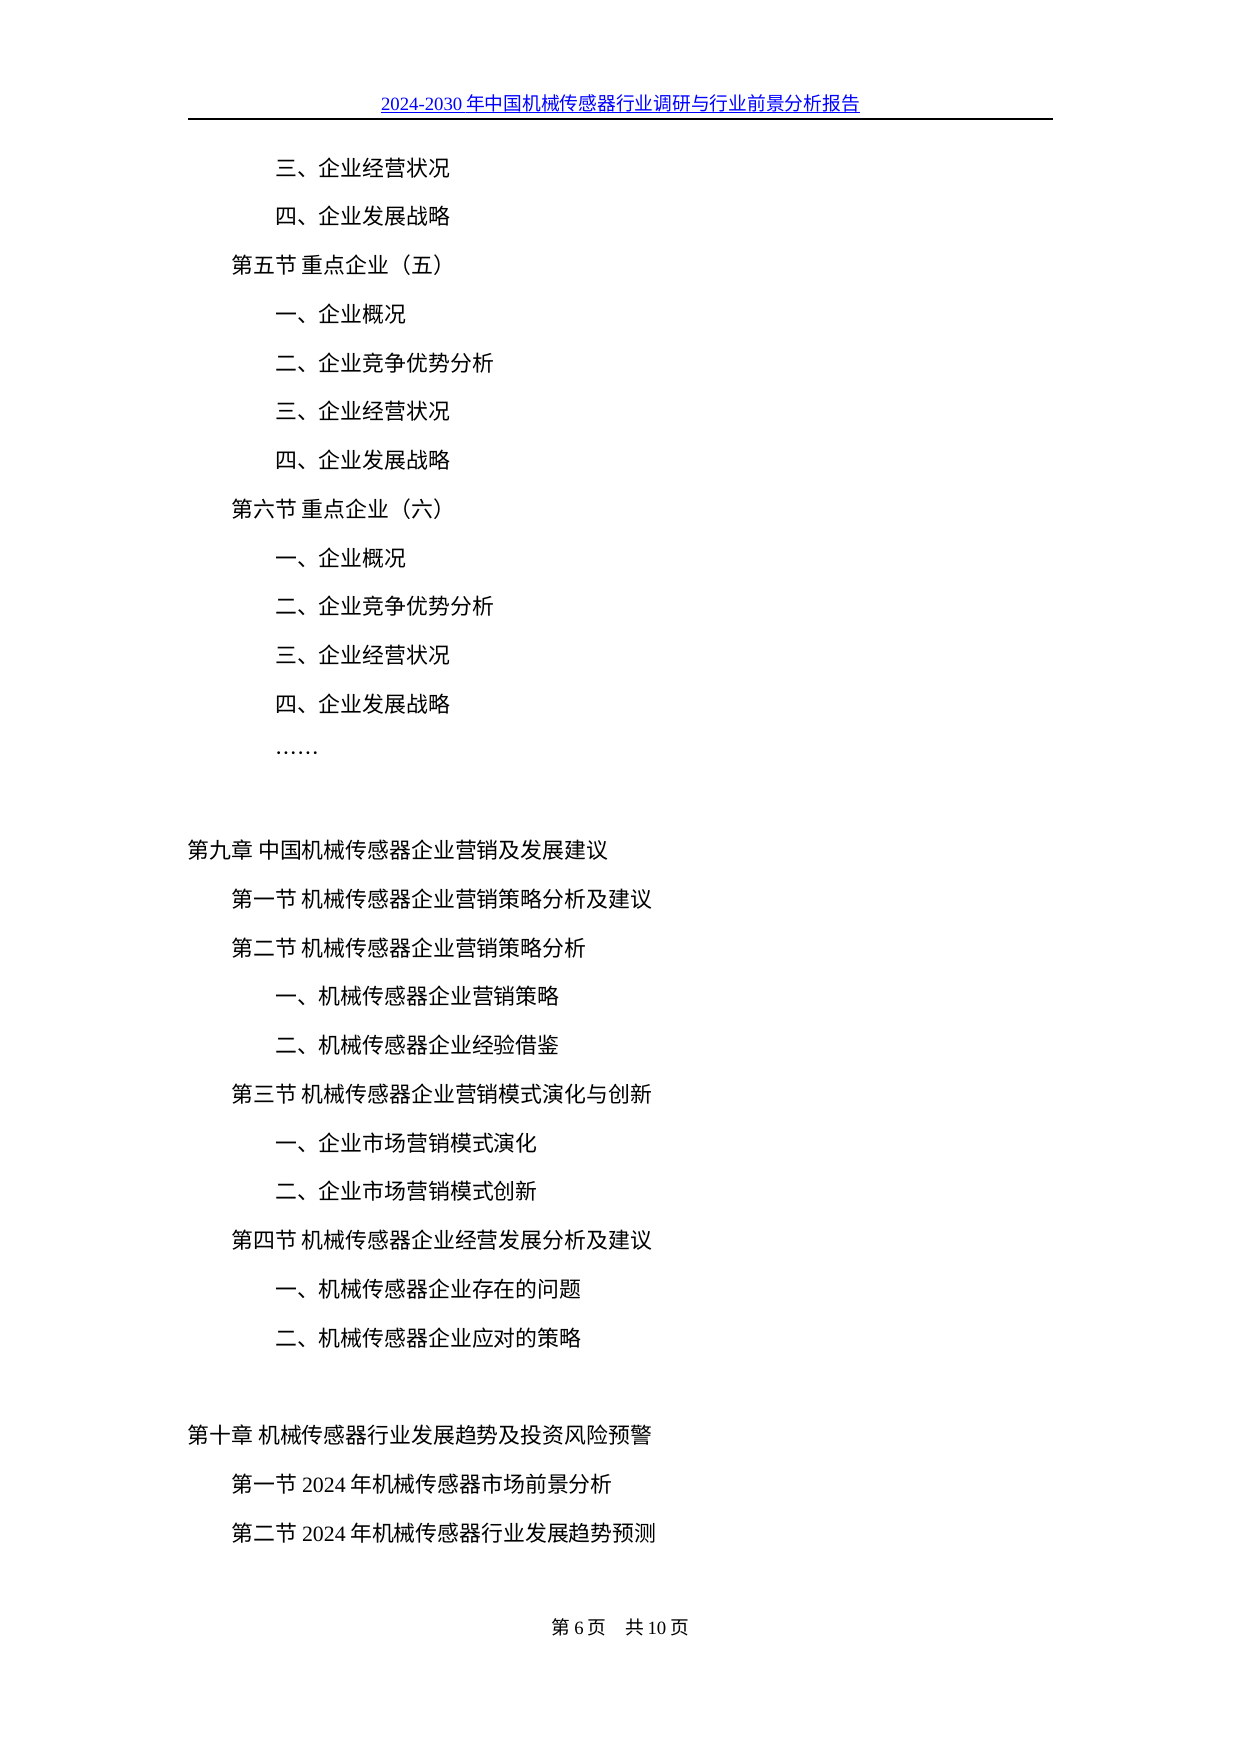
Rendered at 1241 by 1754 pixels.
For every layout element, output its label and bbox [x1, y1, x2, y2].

text [187, 150, 1053, 1548]
